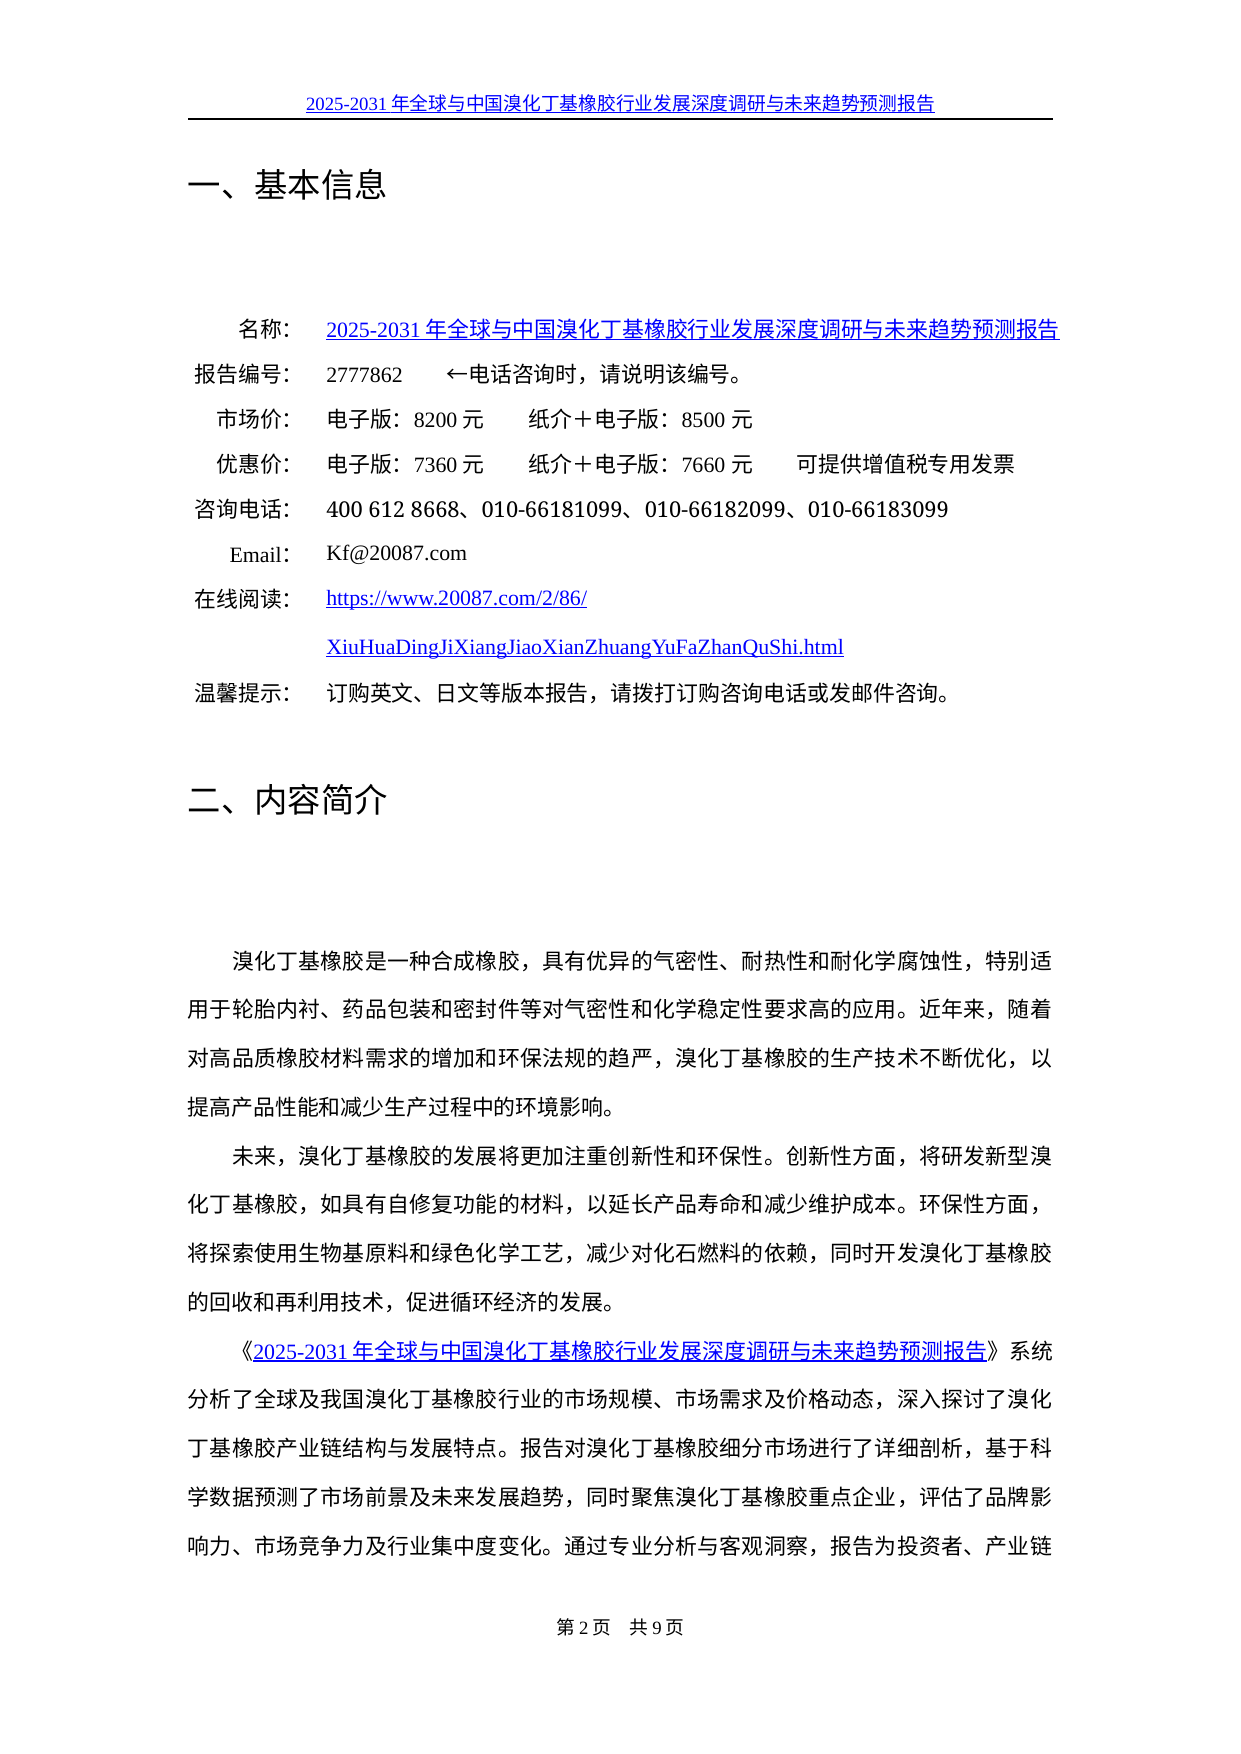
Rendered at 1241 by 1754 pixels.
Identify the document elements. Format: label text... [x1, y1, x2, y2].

table_cell 报告编号： [167, 357, 315, 402]
table_cell 优惠价： [167, 447, 315, 492]
table_cell 2777862 ←电话咨询时，请说明该编号。 [315, 357, 1073, 402]
table_cell 400 612 8668、010-66181099、010-66182099、010-66183099 [315, 492, 1073, 537]
table_cell 市场价： [167, 402, 315, 447]
table_cell [315, 582, 1073, 675]
table_cell Kf@20087.com [315, 537, 1073, 582]
table_cell 电子版：7360 元 纸介＋电子版：7660 元 可提供增值税专用发票 [315, 447, 1073, 492]
table_cell 订购英文、日文等版本报告，请拨打订购咨询电话或发邮件咨询。 [315, 675, 1073, 720]
title 一、基本信息 [187, 150, 1053, 215]
table_cell Email： [167, 537, 315, 582]
table_cell 温馨提示： [167, 675, 315, 720]
table_header 2025-2031年全球与中国溴化丁基橡胶行业发展深度调研与未来趋势预测报告 [315, 312, 1073, 357]
table_header 名称： [167, 312, 315, 357]
table_cell 咨询电话： [167, 492, 315, 537]
table_cell 电子版：8200 元 纸介＋电子版：8500 元 [315, 402, 1073, 447]
title 二、内容简介 [187, 766, 1053, 831]
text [187, 943, 1053, 1561]
table_cell 在线阅读： [167, 582, 315, 675]
